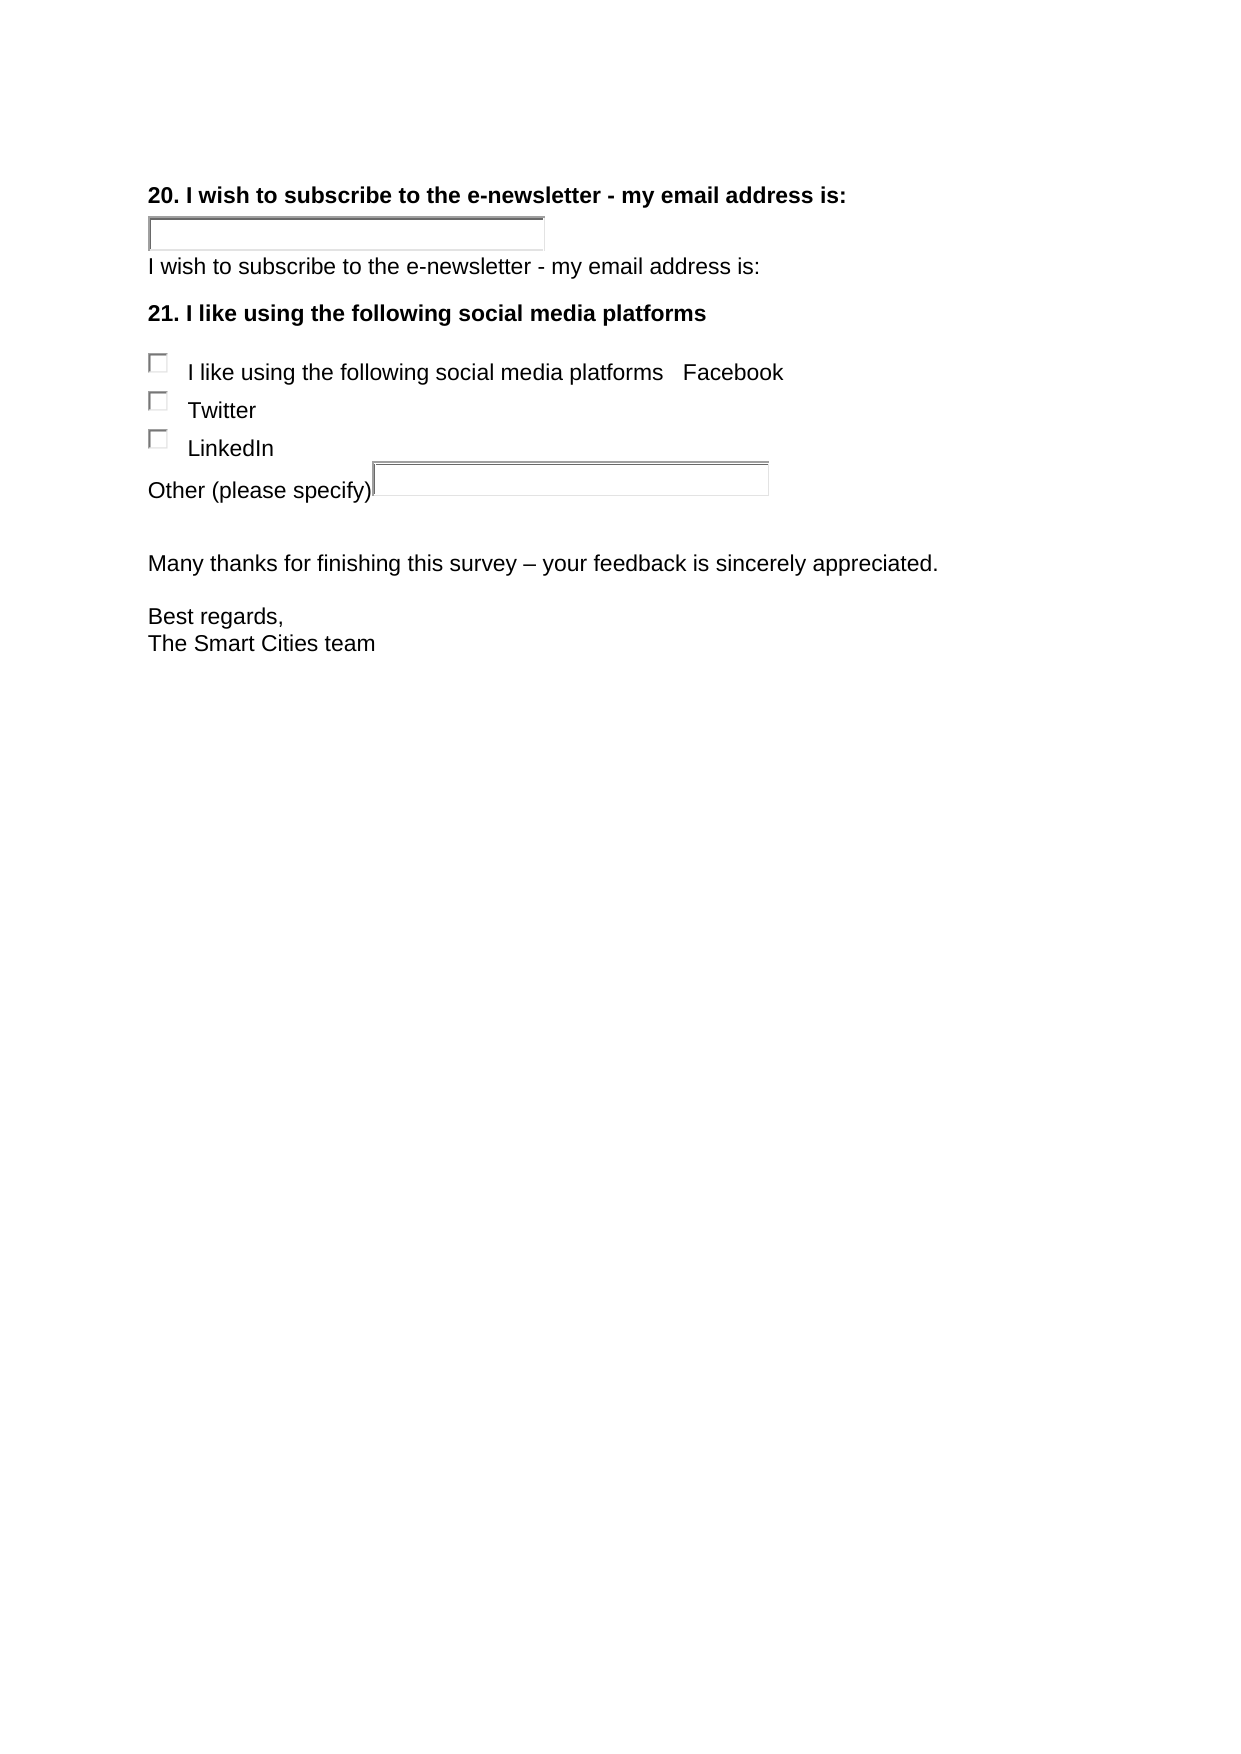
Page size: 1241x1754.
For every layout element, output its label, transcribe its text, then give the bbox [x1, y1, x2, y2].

text 20. I wish to subscribe to the e-newsletter - my email address is: [148, 182, 1093, 208]
text 21. I like using the following social media platforms [148, 300, 1093, 327]
table_header I like using the following social media platforms Facebook Twitter LinkedIn [148, 348, 1093, 461]
text I wish to subscribe to the e-newsletter - my email address is: [148, 253, 1093, 279]
text Many thanks for finishing this survey – your feedback is sincerely appreciated. Best regards, The Smart Cities team [148, 550, 1093, 656]
table_cell Other (please specify) [148, 461, 1093, 503]
